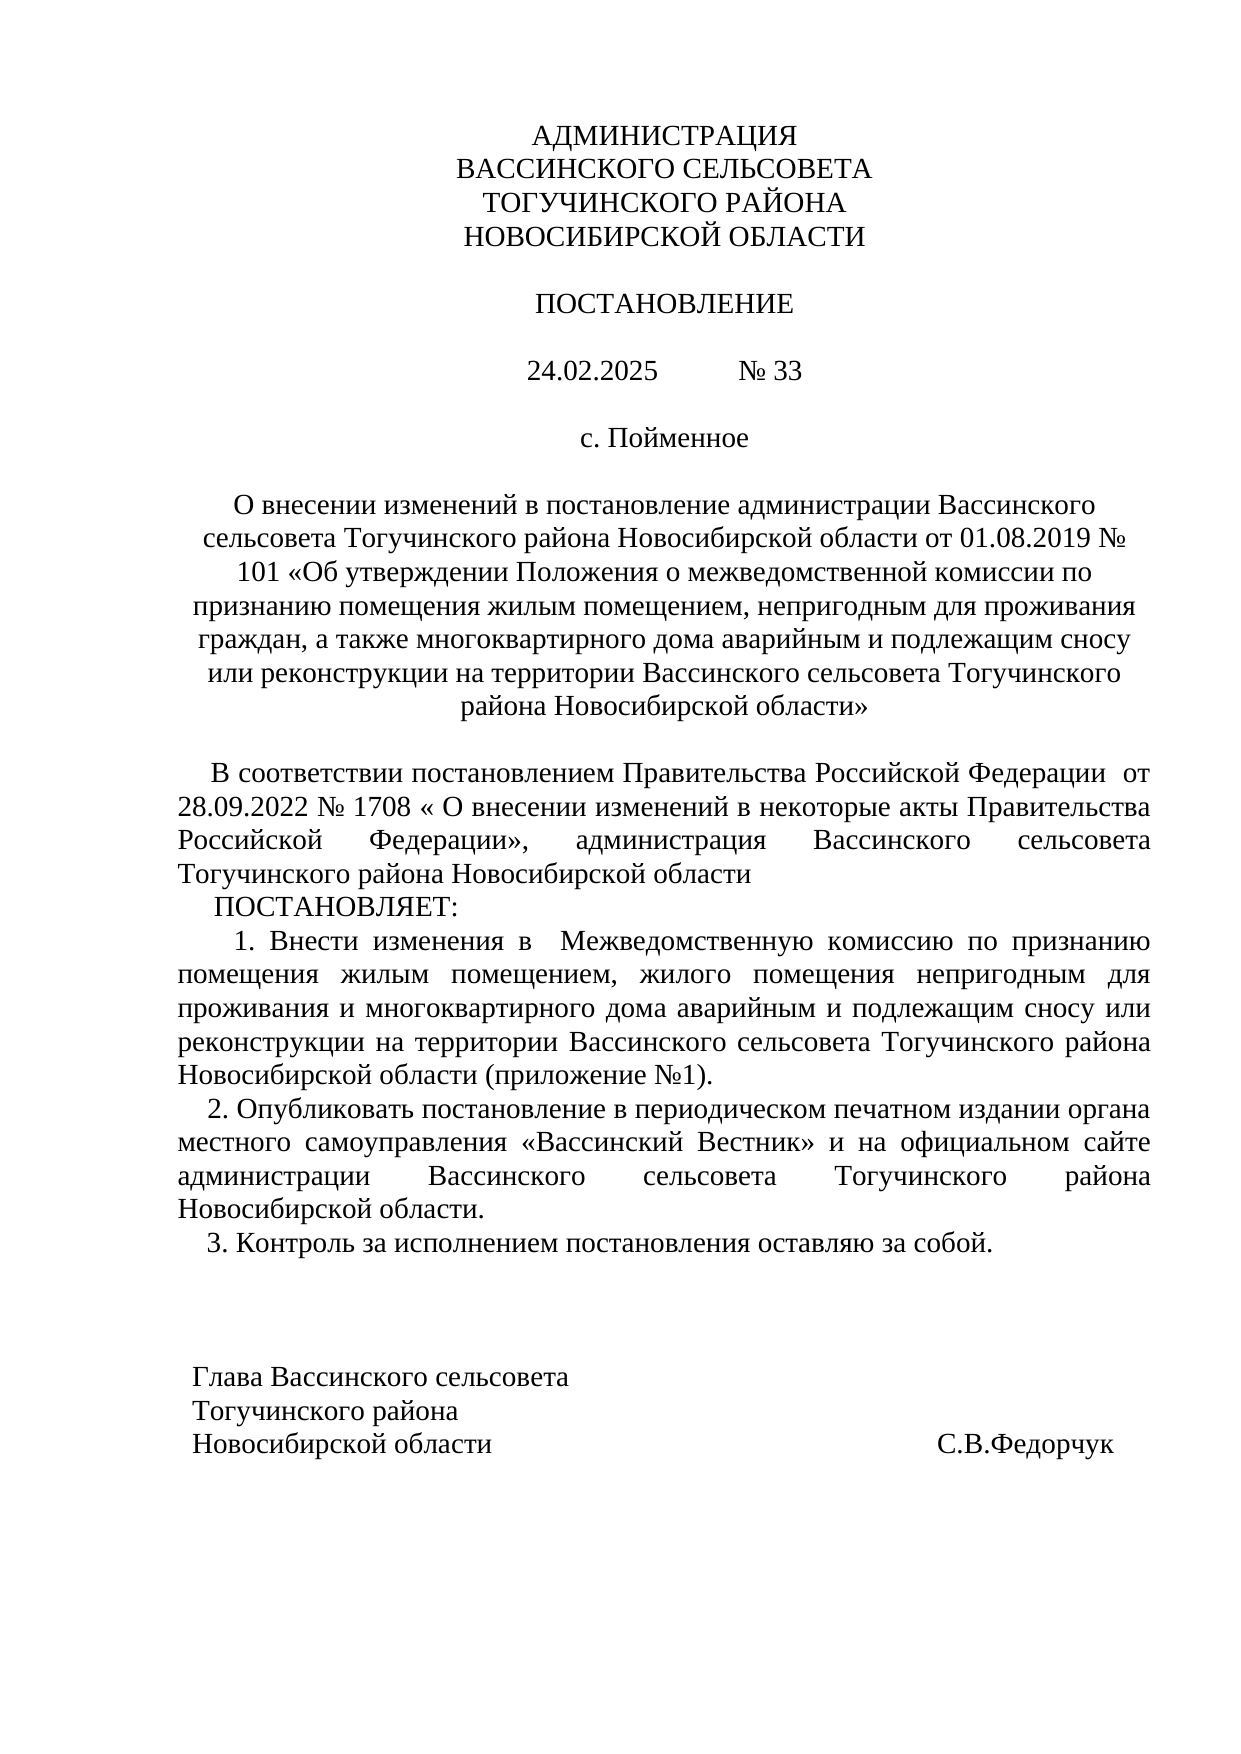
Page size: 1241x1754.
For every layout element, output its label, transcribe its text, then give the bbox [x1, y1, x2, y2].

text 1. Внести изменения в Межведомственную комиссию по признанию помещения жилым помещением, жилого помещения непригодным для проживания и многоквартирного дома аварийным и подлежащим сносу или реконструкции на территории Вассинского сельсовета Тогучинского района Новосибирской области (приложение №1). [177, 923, 1152, 1091]
text О внесении изменений в постановление администрации Вассинского сельсовета Тогучинского района Новосибирской области от 01.08.2019 № 101 «Об утверждении Положения о межведомственной комиссии по признанию помещения жилым помещением, непригодным для проживания граждан, а также многоквартирного дома аварийным и подлежащим сносу или реконструкции на территории Вассинского сельсовета Тогучинского района Новосибирской области» [177, 487, 1152, 722]
text 3. Контроль за исполнением постановления оставляю за собой. [177, 1225, 1152, 1258]
text Глава Вассинского сельсовета [177, 1359, 1152, 1393]
text 24.02.2025 № 33 [177, 353, 1152, 386]
text Новосибирской области С.В.Федорчук [177, 1426, 1152, 1460]
text АДМИНИСТРАЦИЯ ВАССИНСКОГО СЕЛЬСОВЕТА [177, 118, 1152, 185]
text НОВОСИБИРСКОЙ ОБЛАСТИ [177, 219, 1152, 252]
text ПОСТАНОВЛЕНИЕ [177, 286, 1152, 319]
text Тогучинского района [177, 1393, 1152, 1426]
text ПОСТАНОВЛЯЕТ: [177, 889, 1152, 923]
text 2. Опубликовать постановление в периодическом печатном издании органа местного самоуправления «Вассинский Вестник» и на официальном сайте администрации Вассинского сельсовета Тогучинского района Новосибирской области. [177, 1091, 1152, 1225]
text В соответствии постановлением Правительства Российской Федерации от 28.09.2022 № 1708 « О внесении изменений в некоторые акты Правительства Российской Федерации», администрация Вассинского сельсовета Тогучинского района Новосибирской области [177, 755, 1152, 889]
text с. Пойменное [177, 420, 1152, 453]
text ТОГУЧИНСКОГО РАЙОНА [177, 185, 1152, 219]
